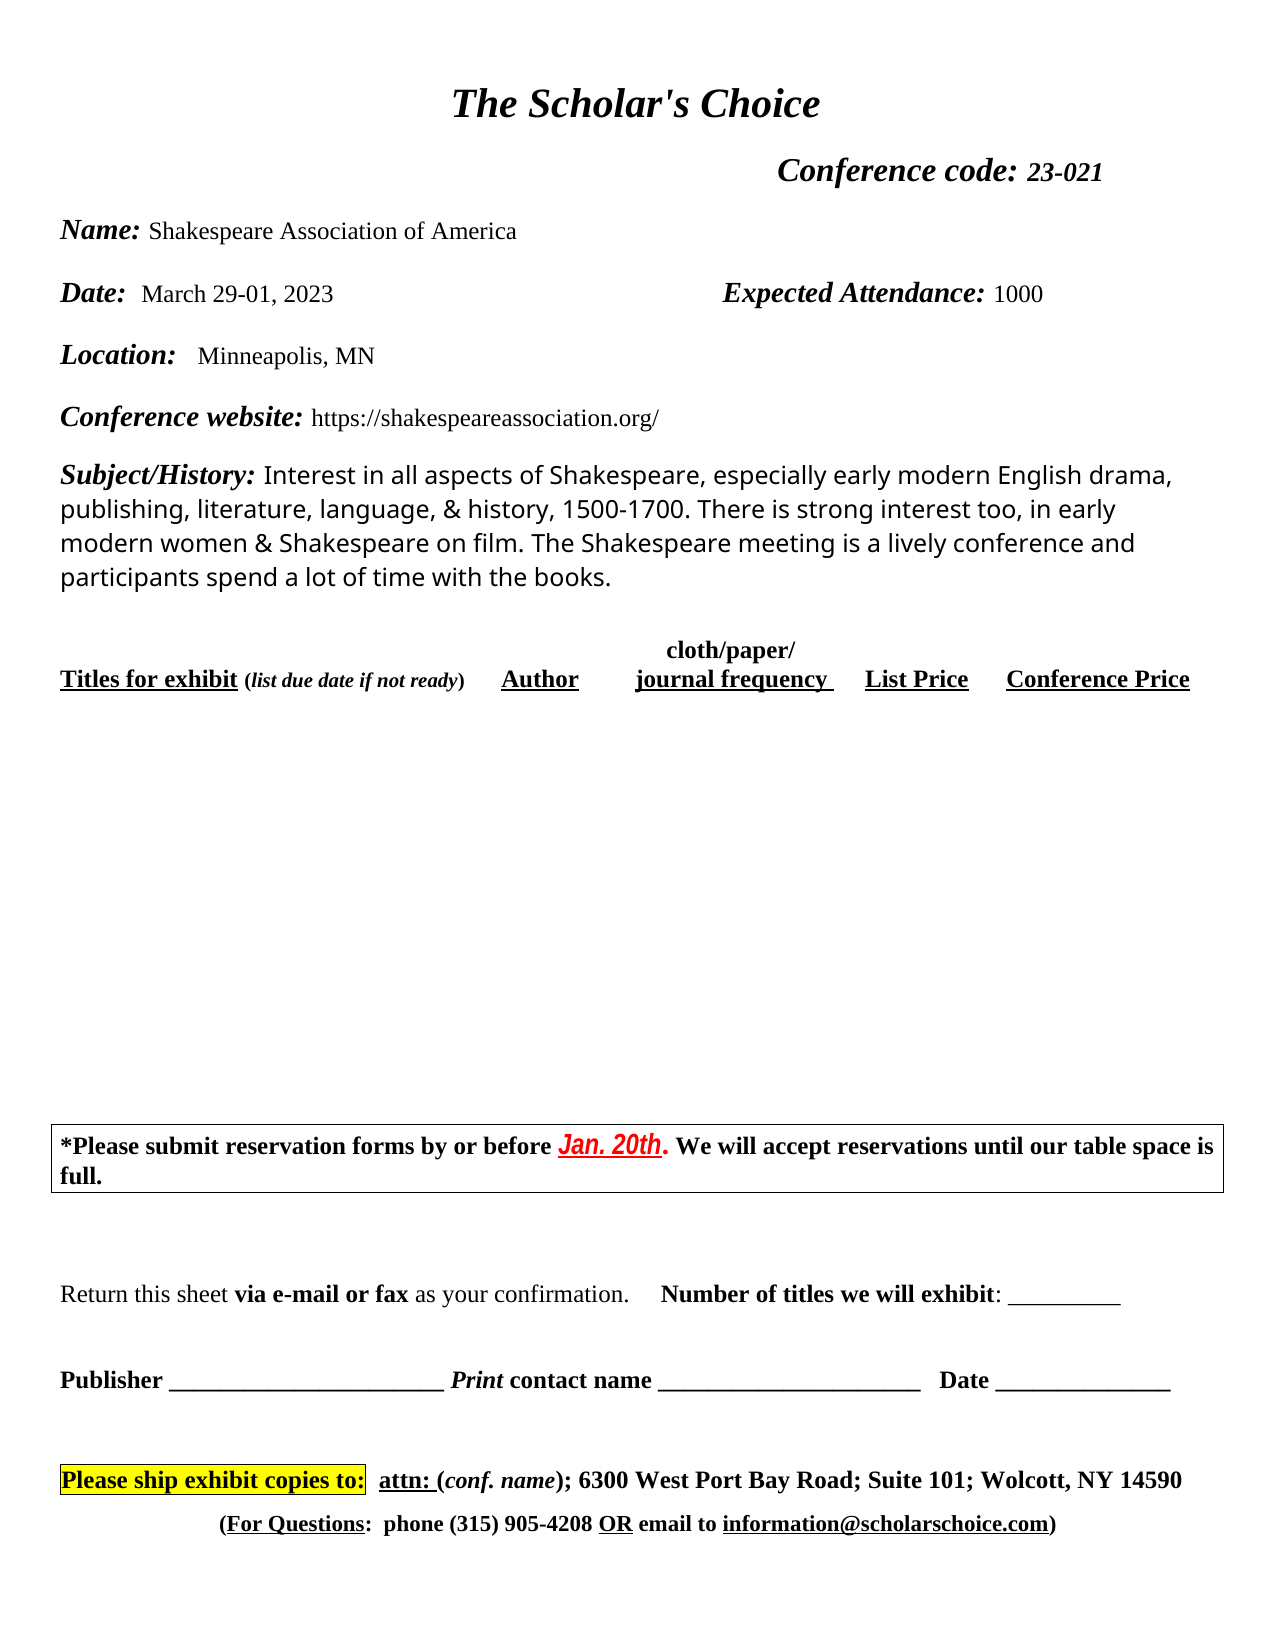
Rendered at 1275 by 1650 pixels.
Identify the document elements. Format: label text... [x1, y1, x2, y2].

text Conference code: 23-021 [60, 150, 1215, 188]
title The Scholar's Choice [60, 78, 1215, 126]
text Titles for exhibit (list due date if not ready) Author journal frequency List Price Conference Price [60, 664, 1215, 693]
text Please ship exhibit copies to: attn: (conf. name); 6300 West Port Bay Road; Suite 101; Wolcott, NY 14590 [366, 1464, 1215, 1495]
text Publisher ______________________ Print contact name _____________________ Date ______________ [60, 1365, 1215, 1394]
text Name: Shakespeare Association of America [60, 212, 1215, 246]
text Conference website: https://shakespeareassociation.org/ [60, 399, 1215, 433]
text Location: Minneapolis, MN [60, 337, 1215, 371]
text Date: March 29-01, 2023 Expected Attendance: 1000 [60, 275, 1215, 308]
text Subject/History: Interest in all aspects of Shakespeare, especially early modern English drama, publishing, literature, language, & history, 1500-1700. There is strong interest too, in early modern women & Shakespeare on film. The Shakespeare meeting is a lively conference and participants spend a lot of time with the books. [60, 457, 1215, 594]
text *Please submit reservation forms by or before Jan. 20th. We will accept reservations until our table space is full. [52, 1125, 1223, 1192]
text cloth/paper/ [60, 635, 1215, 664]
text (For Questions: phone (315) 905-4208 OR email to information@scholarschoice.com) [60, 1510, 1215, 1536]
text Return this sheet via e-mail or fax as your confirmation. Number of titles we will exhibit: _________ [60, 1279, 1215, 1308]
